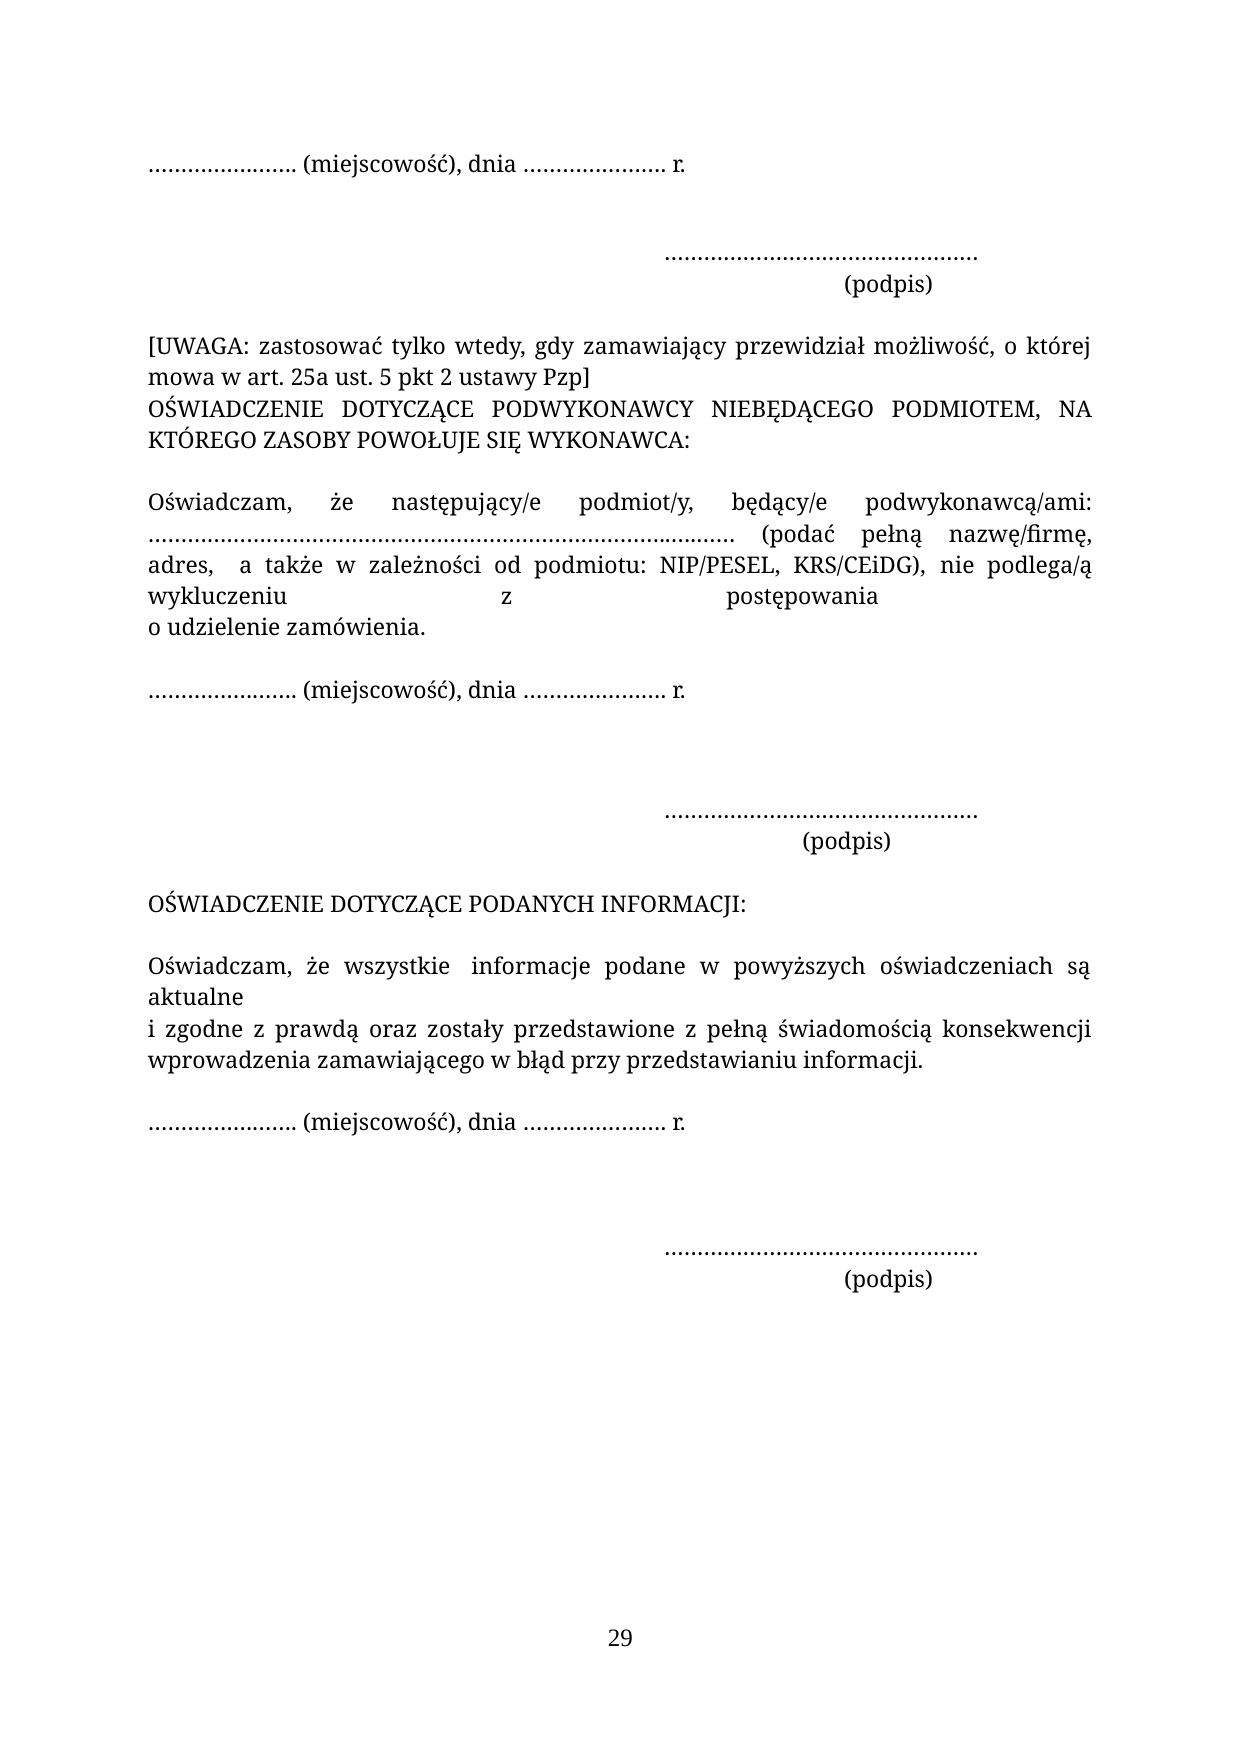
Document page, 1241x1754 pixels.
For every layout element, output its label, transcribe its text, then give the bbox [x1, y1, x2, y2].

text Oświadczam, że wszystkie informacje podane w powyższych oświadczeniach są aktualne i zgodne z prawdą oraz zostały przedstawione z pełną świadomością konsekwencji wprowadzenia zamawiającego w błąd przy przedstawianiu informacji. [148, 950, 1093, 1075]
text (podpis) [148, 1263, 1093, 1294]
text …………….……. (miejscowość), dnia …………………. r. [148, 1106, 1093, 1138]
text Oświadczam, że następujący/e podmiot/y, będący/e podwykonawcą/ami: ……………………………………………………………………..….…… (podać pełną nazwę/firmę, adres, a także w zależności od podmiotu: NIP/PESEL, KRS/CEiDG), nie podlega/ą wykluczeniu z postępowania o udzielenie zamówienia. [148, 486, 1093, 643]
text [UWAGA: zastosować tylko wtedy, gdy zamawiający przewidział możliwość, o której mowa w art. 25a ust. 5 pkt 2 ustawy Pzp] [148, 330, 1093, 393]
text …………….……. (miejscowość), dnia …………………. r. [148, 148, 1093, 179]
text OŚWIADCZENIE DOTYCZĄCE PODWYKONAWCY NIEBĘDĄCEGO PODMIOTEM, NA KTÓREGO ZASOBY POWOŁUJE SIĘ WYKONAWCA: [148, 393, 1093, 455]
text ………………………………………… [148, 236, 1093, 268]
text (podpis) [148, 268, 1093, 299]
text (podpis) [148, 825, 1093, 856]
text OŚWIADCZENIE DOTYCZĄCE PODANYCH INFORMACJI: [148, 888, 1093, 919]
text ………………………………………… [148, 794, 1093, 825]
text …………….……. (miejscowość), dnia …………………. r. [148, 674, 1093, 705]
text ………………………………………… [148, 1231, 1093, 1263]
